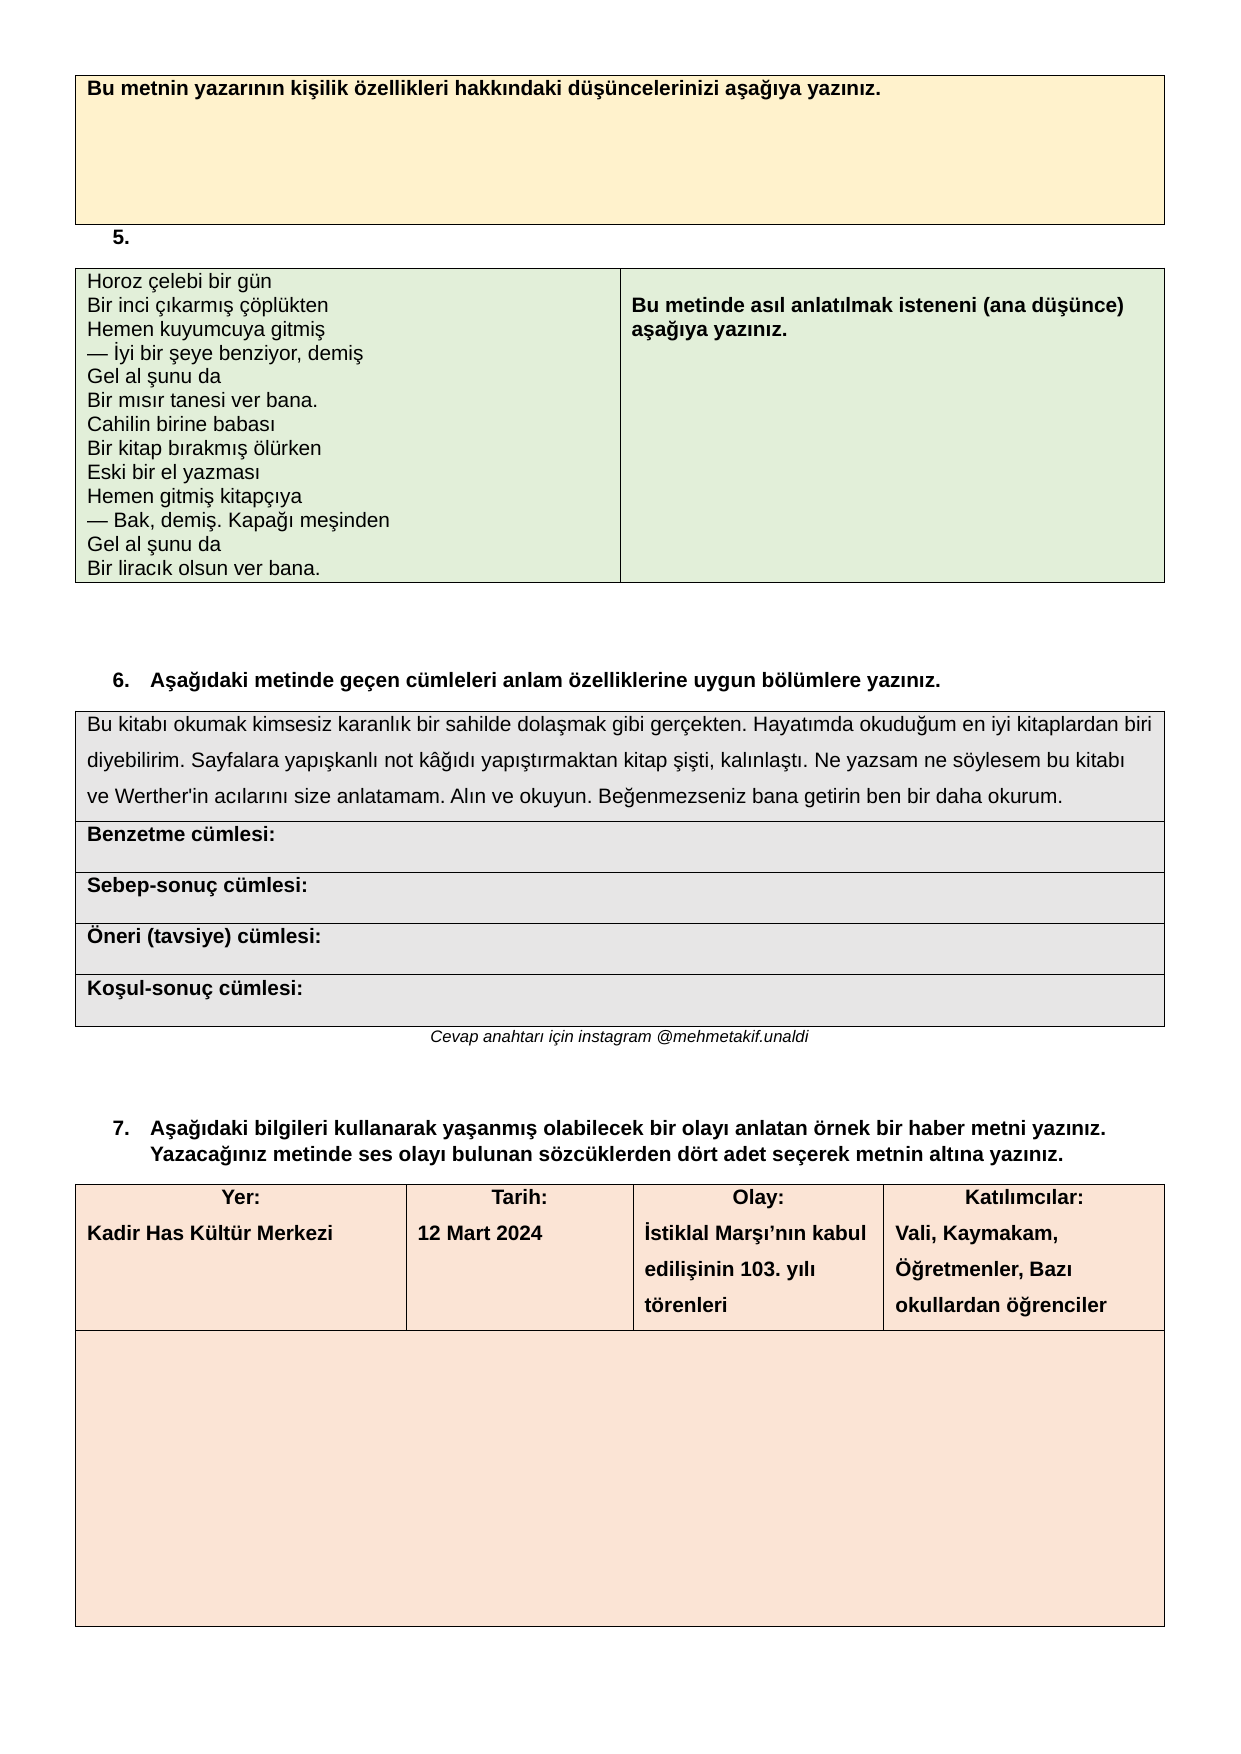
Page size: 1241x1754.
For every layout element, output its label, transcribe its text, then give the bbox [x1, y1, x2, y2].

list Aşağıdaki bilgileri kullanarak yaşanmış olabilecek bir olayı anlatan örnek bir haber metni yazınız. Yazacağınız metinde ses olayı bulunan sözcüklerden dört adet seçerek metnin altına yazınız. [112, 1116, 1165, 1165]
table_cell Koşul-sonuç cümlesi: [76, 975, 1164, 1026]
text Cevap anahtarı için instagram @mehmetakif.unaldi [75, 1027, 1165, 1046]
table_header Katılımcılar: Vali, Kaymakam, Öğretmenler, Bazı okullardan öğrenciler [884, 1185, 1164, 1330]
table_cell [76, 1331, 1164, 1626]
table_cell Öneri (tavsiye) cümlesi: [76, 924, 1164, 974]
table_cell Benzetme cümlesi: [76, 822, 1164, 872]
table_header Bu metinde asıl anlatılmak isteneni (ana düşünce) aşağıya yazınız. [621, 269, 1164, 582]
table_header Yer: Kadir Has Kültür Merkezi [76, 1185, 406, 1330]
table_header Tarih: 12 Mart 2024 [407, 1185, 633, 1330]
table_header Horoz çelebi bir gün Bir inci çıkarmış çöplükten Hemen kuyumcuya gitmiş — İyi bir şeye benziyor, demiş Gel al şunu da Bir mısır tanesi ver bana. Cahilin birine babası Bir kitap bırakmış ölürken Eski bir el yazması Hemen gitmiş kitapçıya — Bak, demiş. Kapağı meşinden Gel al şunu da Bir liracık olsun ver bana. [76, 269, 620, 582]
list Aşağıdaki metinde geçen cümleleri anlam özelliklerine uygun bölümlere yazınız. [112, 668, 1165, 692]
table_header Bu kitabı okumak kimsesiz karanlık bir sahilde dolaşmak gibi gerçekten. Hayatımda okuduğum en iyi kitaplardan biri diyebilirim. Sayfalara yapışkanlı not kâğıdı yapıştırmaktan kitap şişti, kalınlaştı. Ne yazsam ne söylesem bu kitabı ve Werther'in acılarını size anlatamam. Alın ve okuyun. Beğenmezseniz bana getirin ben bir daha okurum. [76, 712, 1164, 821]
table_cell Sebep-sonuç cümlesi: [76, 873, 1164, 923]
table_header Olay: İstiklal Marşı’nın kabul edilişinin 103. yılı törenleri [634, 1185, 883, 1330]
table_cell Bu metnin yazarının kişilik özellikleri hakkındaki düşüncelerinizi aşağıya yazınız. [76, 76, 1164, 224]
